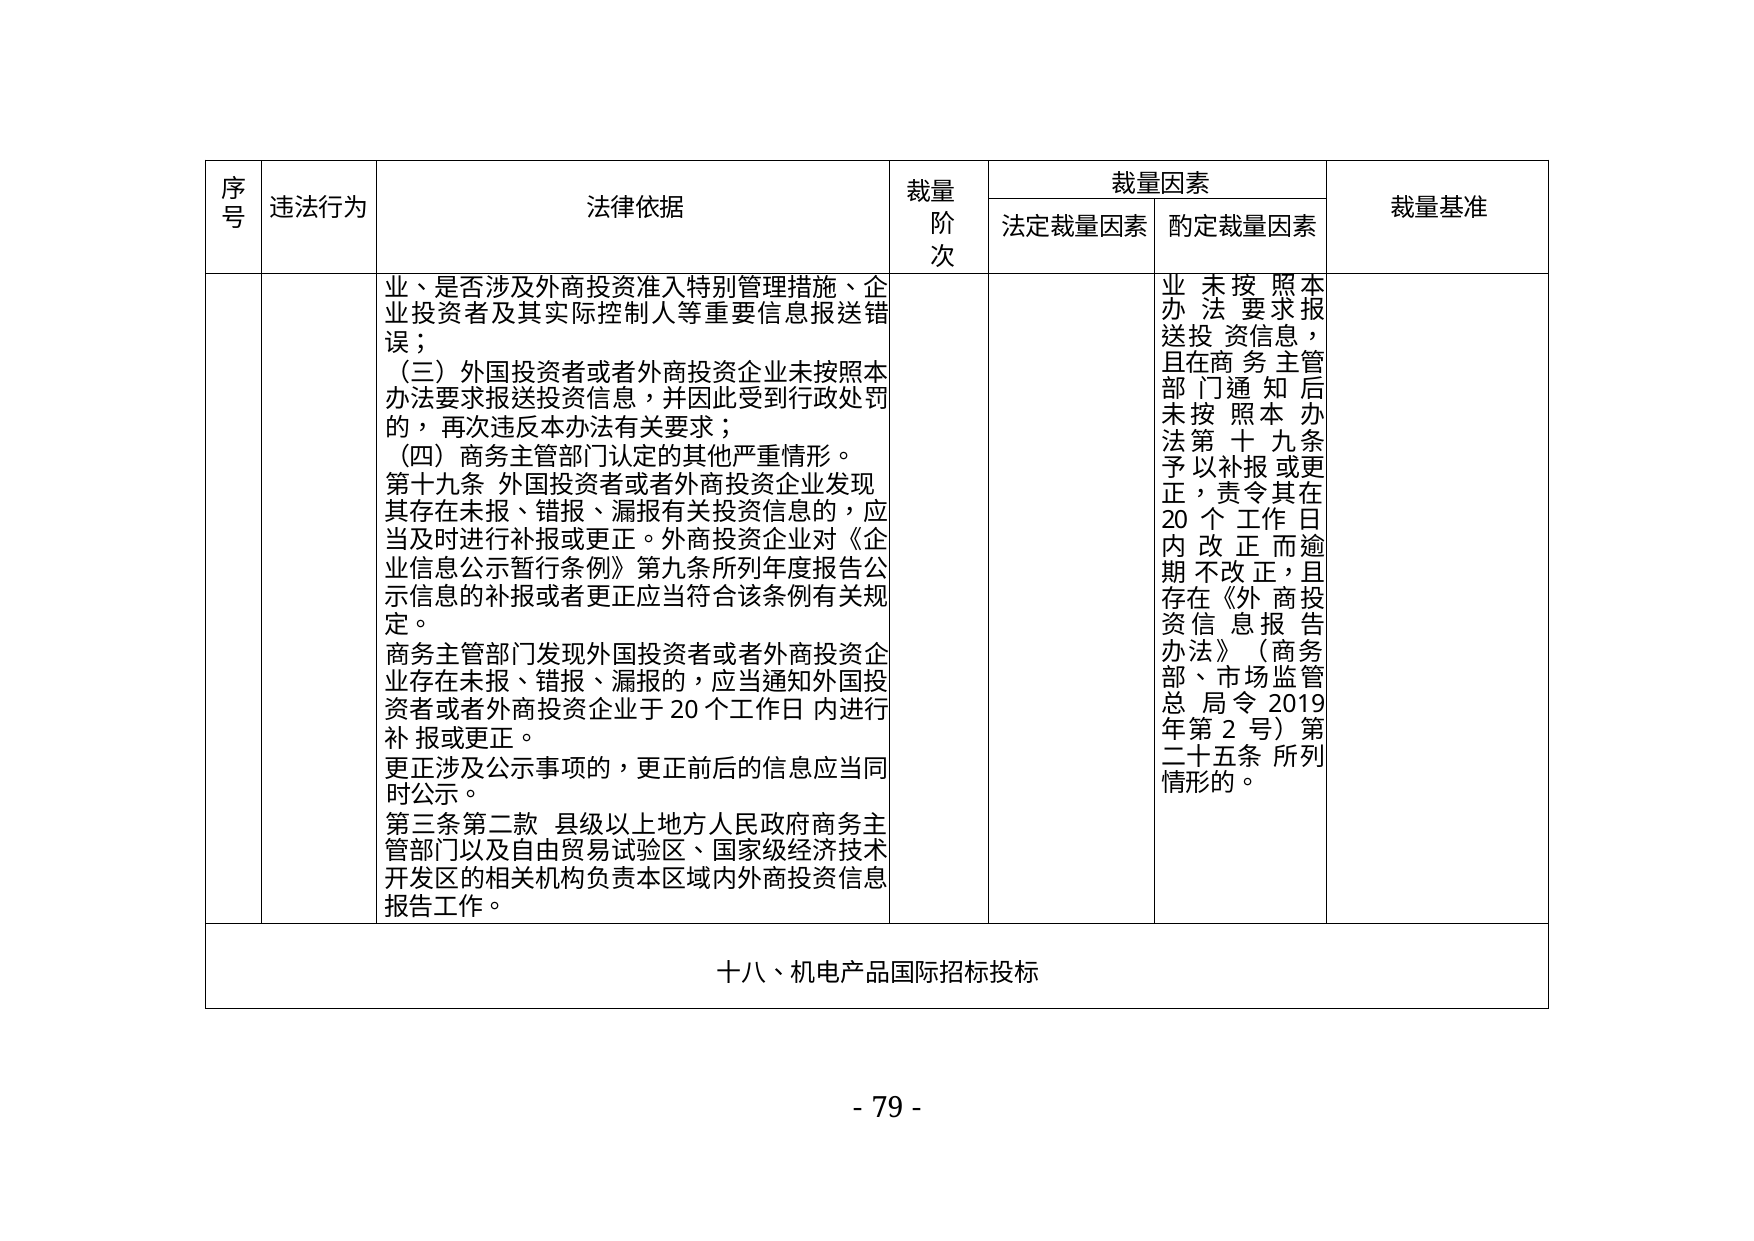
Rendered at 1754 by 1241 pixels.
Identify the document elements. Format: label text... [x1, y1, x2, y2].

table_cell [206, 274, 261, 923]
table_cell 法定裁量因素 [989, 199, 1154, 273]
table_header 裁量阶 次 [890, 161, 988, 273]
table_header 违法行为 [262, 161, 376, 273]
table_cell 十八、机电产品国际招标投标 [206, 924, 1548, 1008]
table_cell [890, 274, 988, 923]
table_header 裁量因素 [989, 161, 1326, 198]
table_header 序号 [206, 161, 261, 273]
table_header 裁量基准 [1327, 161, 1548, 273]
table_cell [989, 274, 1154, 923]
table_header 法律依据 [377, 161, 889, 273]
table_cell 业、是否涉及外商投资准入特别管理措施、企 业投资者及其实际控制人等重要信息报送错 误； （三）外国投资者或者外商投资企业未按照本 办法要求报送投资信息，并因此受到行政处罚 的， 再次违反本办法有关要求； （四）商务主管部门认定的其他严重情形。 第十九条 外国投资者或者外商投资企业发现 其存在未报、错报、漏报有关投资信息的，应 当及时进行补报或更正。外商投资企业对《企 业信息公示暂行条例》第九条所列年度报告公 示信息的补报或者更正应当符合该条例有关规 定。 商务主管部门发现外国投资者或者外商投资企 业存在未报、错报、漏报的，应当通知外国投 资者或者外商投资企业于20个工作日 内进行补 报或更正。 更正涉及公示事项的，更正前后的信息应当同 时公示。 第三条第二款 县级以上地方人民政府商务主 管部门以及自由贸易试验区、国家级经济技术 开发区的相关机构负责本区域内外商投资信息 报告工作。 [377, 274, 889, 923]
table_cell [262, 274, 376, 923]
table_cell [1327, 274, 1548, 923]
table_cell 业 未按 照本办 法 要求报 送投 资信息，且在商 务 主管部 门通 知 后未按 照本 办 法第 十 九条 予 以补报 或更 正，责令其在20 个 工作 日 内 改 正 而逾期 不改 正，且存在《外 商投资信 息报 告办法》（商务 部、市场监管总 局令2019年第2 号）第二十五条 所列情形的。 [1155, 274, 1326, 923]
table_cell 酌定裁量因素 [1155, 199, 1326, 273]
